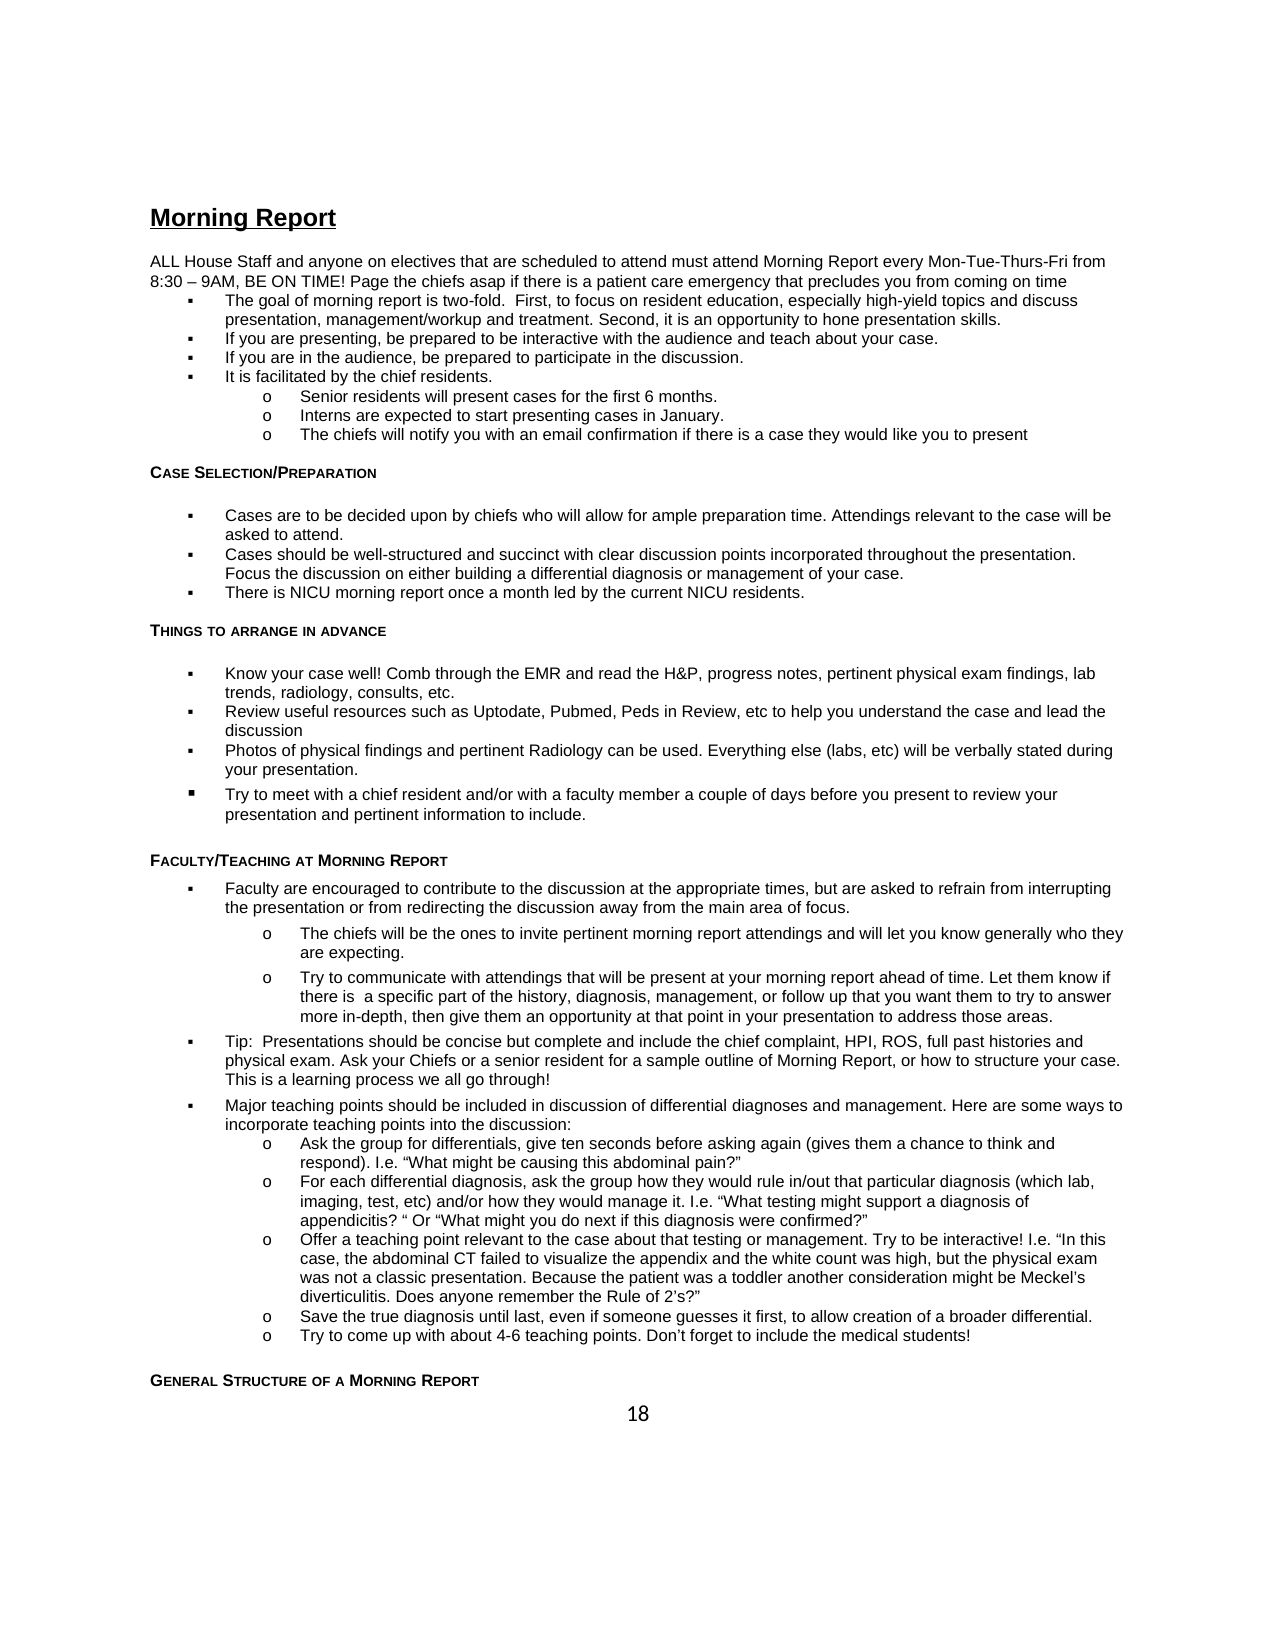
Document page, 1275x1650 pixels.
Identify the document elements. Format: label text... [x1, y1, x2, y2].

list It is facilitated by the chief residents. [187, 367, 1125, 386]
list Major teaching points should be included in discussion of differential diagnoses and management. Here are some ways to incorporate teaching points into the discussion: [187, 1096, 1125, 1134]
list If you are in the audience, be prepared to participate in the discussion. [187, 348, 1125, 367]
list The goal of morning report is two-fold. First, to focus on resident education, especially high-yield topics and discuss presentation, management/workup and treatment. Second, it is an opportunity to hone presentation skills. [187, 291, 1125, 329]
text General Structure of a Morning Report [150, 1371, 1125, 1390]
list Save the true diagnosis until last, even if someone guesses it first, to allow creation of a broader differential. [262, 1306, 1125, 1326]
text Case Selection/Preparation [150, 463, 1125, 482]
list For each differential diagnosis, ask the group how they would rule in/out that particular diagnosis (which lab, imaging, test, etc) and/or how they would manage it. I.e. “What testing might support a diagnosis of appendicitis? “ Or “What might you do next if this diagnosis were confirmed?” [262, 1172, 1125, 1230]
list The chiefs will notify you with an email confirmation if there is a case they would like you to present [262, 425, 1125, 444]
list Try to meet with a chief resident and/or with a faculty member a couple of days before you present to review your presentation and pertinent information to include. [187, 779, 1125, 824]
text Things to arrange in advance [150, 621, 1125, 640]
list Ask the group for differentials, give ten seconds before asking again (gives them a chance to think and respond). I.e. “What might be causing this abdominal pain?” [262, 1134, 1125, 1172]
list Try to communicate with attendings that will be present at your morning report ahead of time. Let them know if there is a specific part of the history, diagnosis, management, or follow up that you want them to try to answer more in-depth, then give them an opportunity at that point in your presentation to address those areas. [262, 968, 1125, 1026]
list Offer a teaching point relevant to the case about that testing or management. Try to be interactive! I.e. “In this case, the abdominal CT failed to visualize the appendix and the white count was high, but the physical exam was not a classic presentation. Because the patient was a toddler another consideration might be Meckel’s diverticulitis. Does anyone remember the Rule of 2’s?” [262, 1230, 1125, 1306]
list Know your case well! Comb through the EMR and read the H&P, progress notes, pertinent physical exam findings, lab trends, radiology, consults, etc. [187, 664, 1125, 702]
list Tip: Presentations should be concise but complete and include the chief complaint, HPI, ROS, full past histories and physical exam. Ask your Chiefs or a senior resident for a sample outline of Morning Report, or how to structure your case. This is a learning process we all go through! [187, 1032, 1125, 1089]
list There is NICU morning report once a month led by the current NICU residents. [187, 583, 1125, 602]
list Review useful resources such as Uptodate, Pubmed, Peds in Review, etc to help you understand the case and lead the discussion [187, 702, 1125, 740]
list Interns are expected to start presenting cases in January. [262, 406, 1125, 425]
text ALL House Staff and anyone on electives that are scheduled to attend must attend Morning Report every Mon-Tue-Thurs-Fri from 8:30 – 9AM, BE ON TIME! Page the chiefs asap if there is a patient care emergency that precludes you from coming on time [150, 252, 1125, 291]
list Photos of physical findings and pertinent Radiology can be used. Everything else (labs, etc) will be verbally stated during your presentation. [187, 740, 1125, 779]
list Faculty are encouraged to contribute to the discussion at the appropriate times, but are asked to refrain from interrupting the presentation or from redirecting the discussion away from the main area of focus. [187, 879, 1125, 917]
list The chiefs will be the ones to invite pertinent morning report attendings and will let you know generally who they are expecting. [262, 923, 1125, 962]
list Senior residents will present cases for the first 6 months. [262, 386, 1125, 406]
list If you are presenting, be prepared to be interactive with the audience and teach about your case. [150, 329, 1125, 348]
list Try to come up with about 4-6 teaching points. Don’t forget to include the medical students! [262, 1326, 1125, 1345]
text Morning Report [150, 203, 1125, 231]
list Cases are to be decided upon by chiefs who will allow for ample preparation time. Attendings relevant to the case will be asked to attend. [187, 506, 1125, 544]
text Faculty/Teaching at Morning Report [150, 851, 1125, 870]
list Cases should be well-structured and succinct with clear discussion points incorporated throughout the presentation. Focus the discussion on either building a differential diagnosis or management of your case. [187, 544, 1125, 583]
